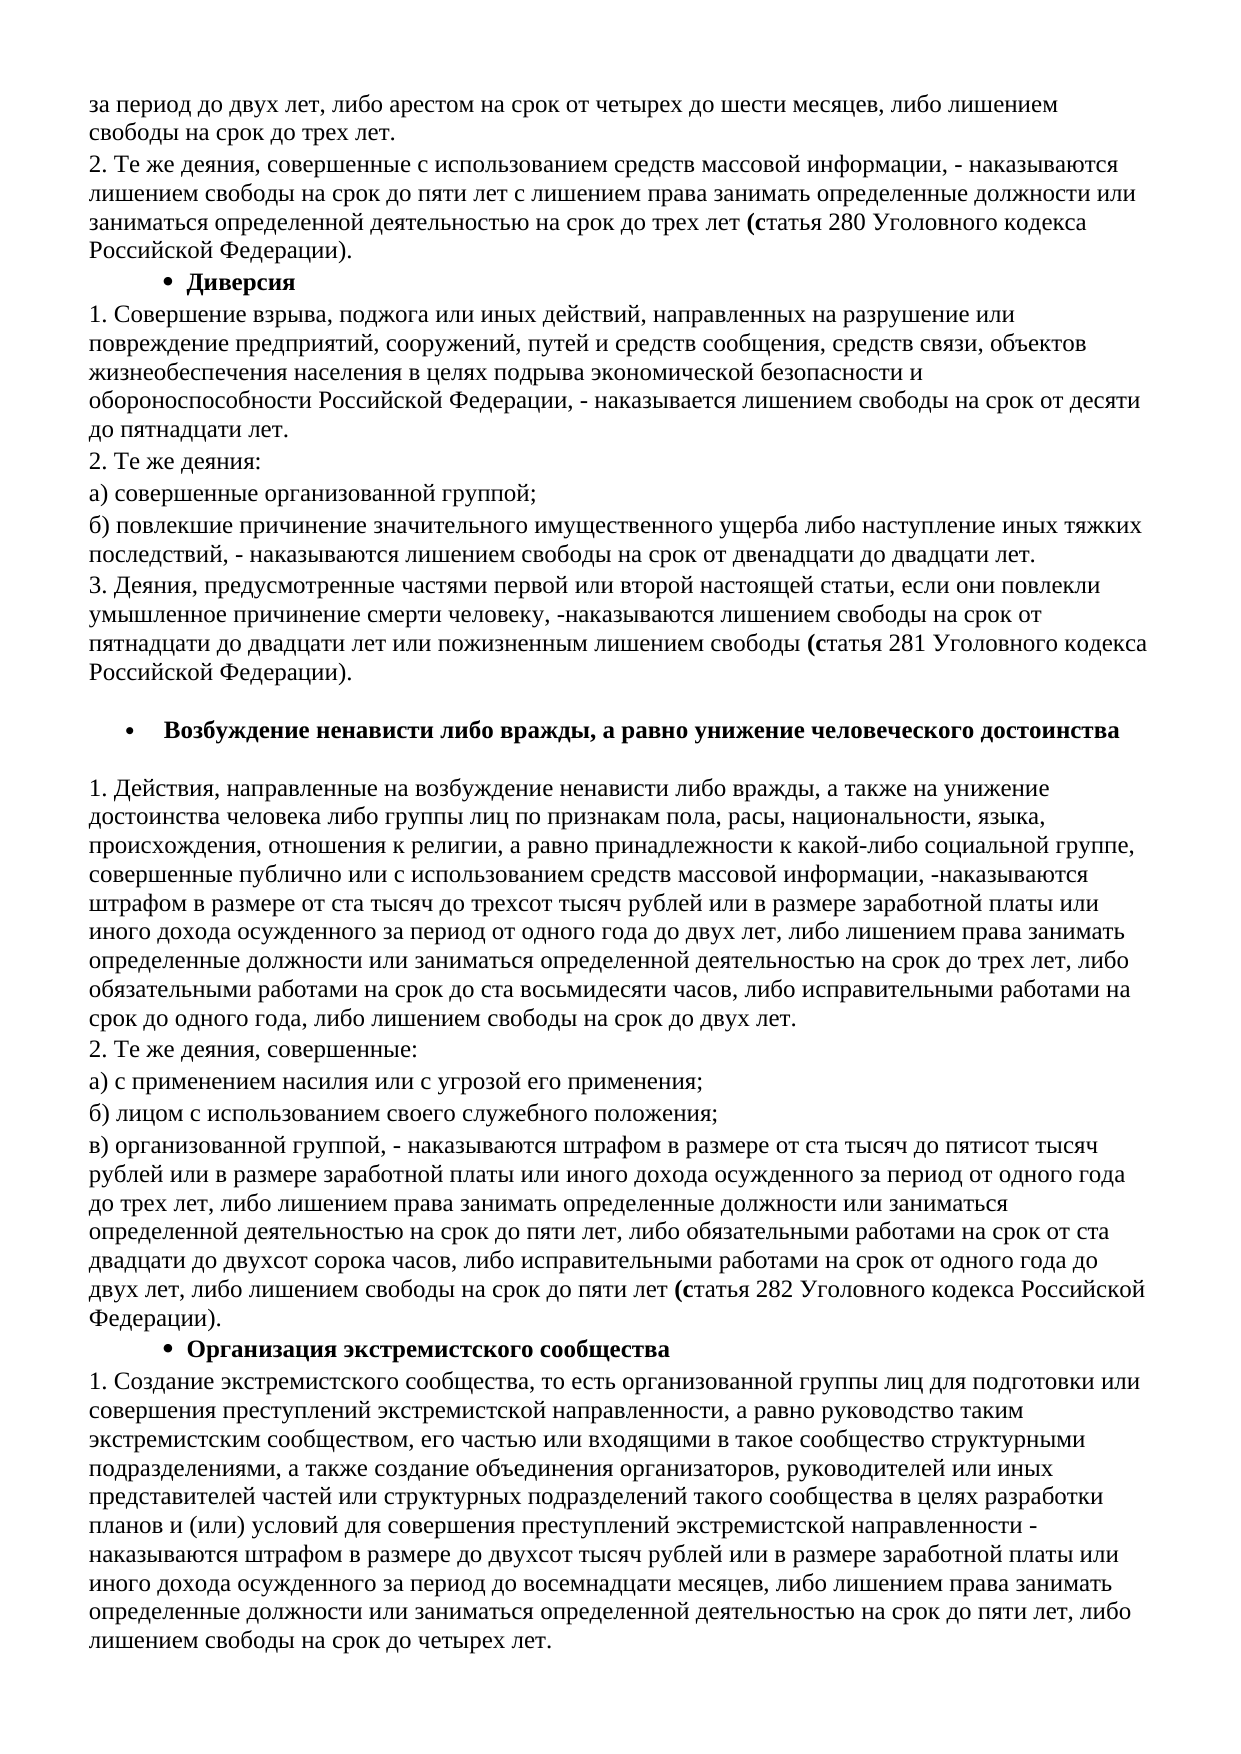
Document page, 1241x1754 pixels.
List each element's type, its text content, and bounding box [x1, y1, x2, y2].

text 2. Те же деяния: [89, 446, 1152, 475]
text  Диверсия [164, 267, 1152, 296]
text 1. Совершение взрыва, поджога или иных действий, направленных на разрушение или повреждение предприятий, сооружений, путей и средств сообщения, средств связи, объектов жизнеобеспечения населения в целях подрыва экономической безопасности и обороноспособности Российской Федерации, - наказывается лишением свободы на срок от десяти до пятнадцати лет. [89, 299, 1152, 443]
text 1. Действия, направленные на возбуждение ненависти либо вражды, а также на унижение достоинства человека либо группы лиц по признакам пола, расы, национальности, языка, происхождения, отношения к религии, а равно принадлежности к какой-либо социальной группе, совершенные публично или с использованием средств массовой информации, -наказываются штрафом в размере от ста тысяч до трехсот тысяч рублей или в размере заработной платы или иного дохода осужденного за период от одного года до двух лет, либо лишением права занимать определенные должности или заниматься определенной деятельностью на срок до трех лет, либо обязательными работами на срок до ста восьмидесяти часов, либо исправительными работами на срок до одного года, либо лишением свободы на срок до двух лет. [89, 773, 1152, 1031]
text 2. Те же деяния, совершенные: [89, 1034, 1152, 1063]
text  Организация экстремистского сообщества [164, 1334, 1152, 1363]
list Возбуждение ненависти либо вражды, а равно унижение человеческого достоинства [126, 715, 1152, 743]
text 3. Деяния, предусмотренные частями первой или второй настоящей статьи, если они повлекли умышленное причинение смерти человеку, -наказываются лишением свободы на срок от пятнадцати до двадцати лет или пожизненным лишением свободы (статья 281 Уголовного кодекса Российской Федерации). [89, 571, 1152, 686]
text а) совершенные организованной группой; [89, 478, 1152, 507]
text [89, 89, 1152, 146]
text а) с применением насилия или с угрозой его применения; [89, 1066, 1152, 1095]
text б) повлекшие причинение значительного имущественного ущерба либо наступление иных тяжких последствий, - наказываются лишением свободы на срок от двенадцати до двадцати лет. [89, 510, 1152, 567]
text б) лицом с использованием своего служебного положения; [89, 1098, 1152, 1127]
text 1. Создание экстремистского сообщества, то есть организованной группы лиц для подготовки или совершения преступлений экстремистской направленности, а равно руководство таким экстремистским сообществом, его частью или входящими в такое сообщество структурными подразделениями, а также создание объединения организаторов, руководителей или иных представителей частей или структурных подразделений такого сообщества в целях разработки планов и (или) условий для совершения преступлений экстремистской направленности -наказываются штрафом в размере до двухсот тысяч рублей или в размере заработной платы или иного дохода осужденного за период до восемнадцати месяцев, либо лишением права занимать определенные должности или заниматься определенной деятельностью на срок до пяти лет, либо лишением свободы на срок до четырех лет. [89, 1366, 1152, 1654]
text в) организованной группой, - наказываются штрафом в размере от ста тысяч до пятисот тысяч рублей или в размере заработной платы или иного дохода осужденного за период от одного года до трех лет, либо лишением права занимать определенные должности или заниматься определенной деятельностью на срок до пяти лет, либо обязательными работами на срок от ста двадцати до двухсот сорока часов, либо исправительными работами на срок от одного года до двух лет, либо лишением свободы на срок до пяти лет (статья 282 Уголовного кодекса Российской Федерации). [89, 1130, 1152, 1331]
text 2. Те же деяния, совершенные с использованием средств массовой информации, - наказываются лишением свободы на срок до пяти лет с лишением права занимать определенные должности или заниматься определенной деятельностью на срок до трех лет (статья 280 Уголовного кодекса Российской Федерации). [89, 149, 1152, 264]
